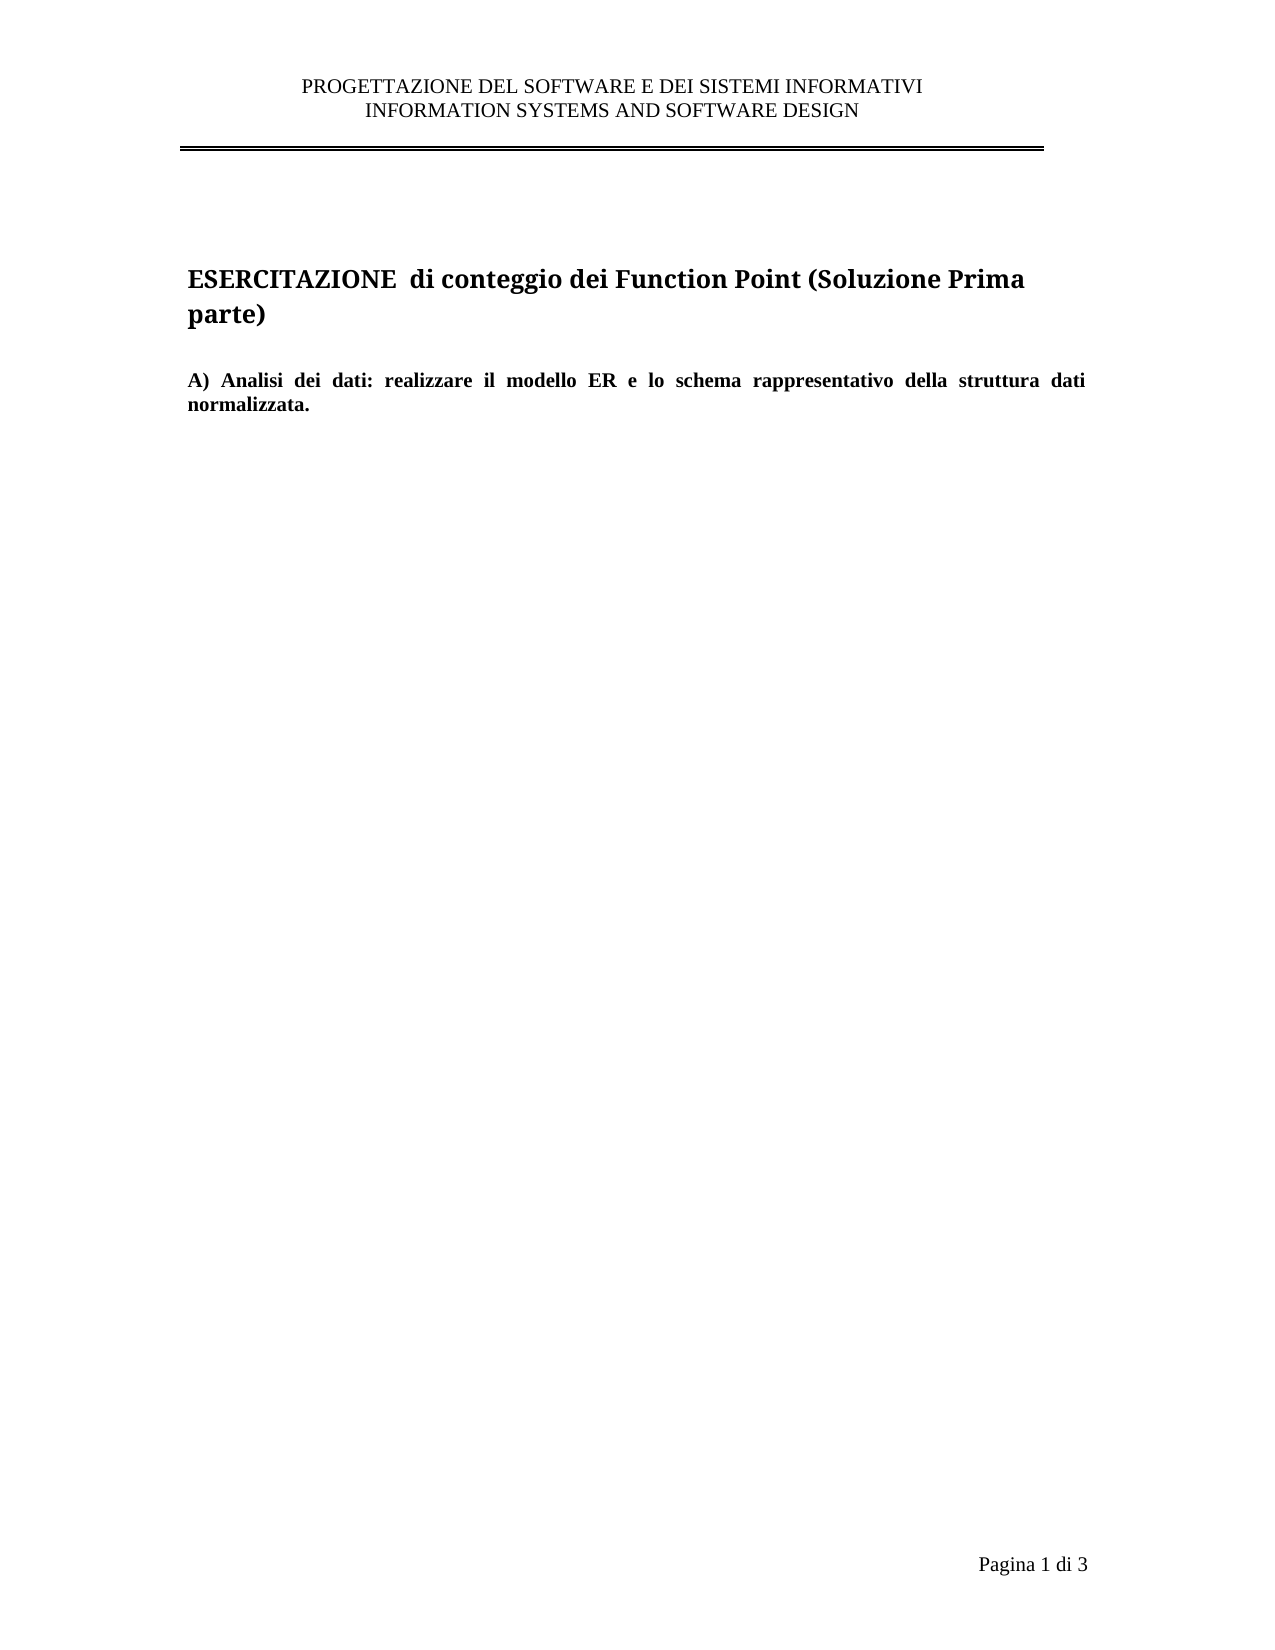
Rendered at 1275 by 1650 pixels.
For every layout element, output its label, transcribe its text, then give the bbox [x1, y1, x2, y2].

text ESERCITAZIONE di conteggio dei Function Point (Soluzione Prima parte) [187, 262, 1087, 330]
text A) Analisi dei dati: realizzare il modello ER e lo schema rappresentativo della struttura dati normalizzata. [187, 368, 1087, 416]
